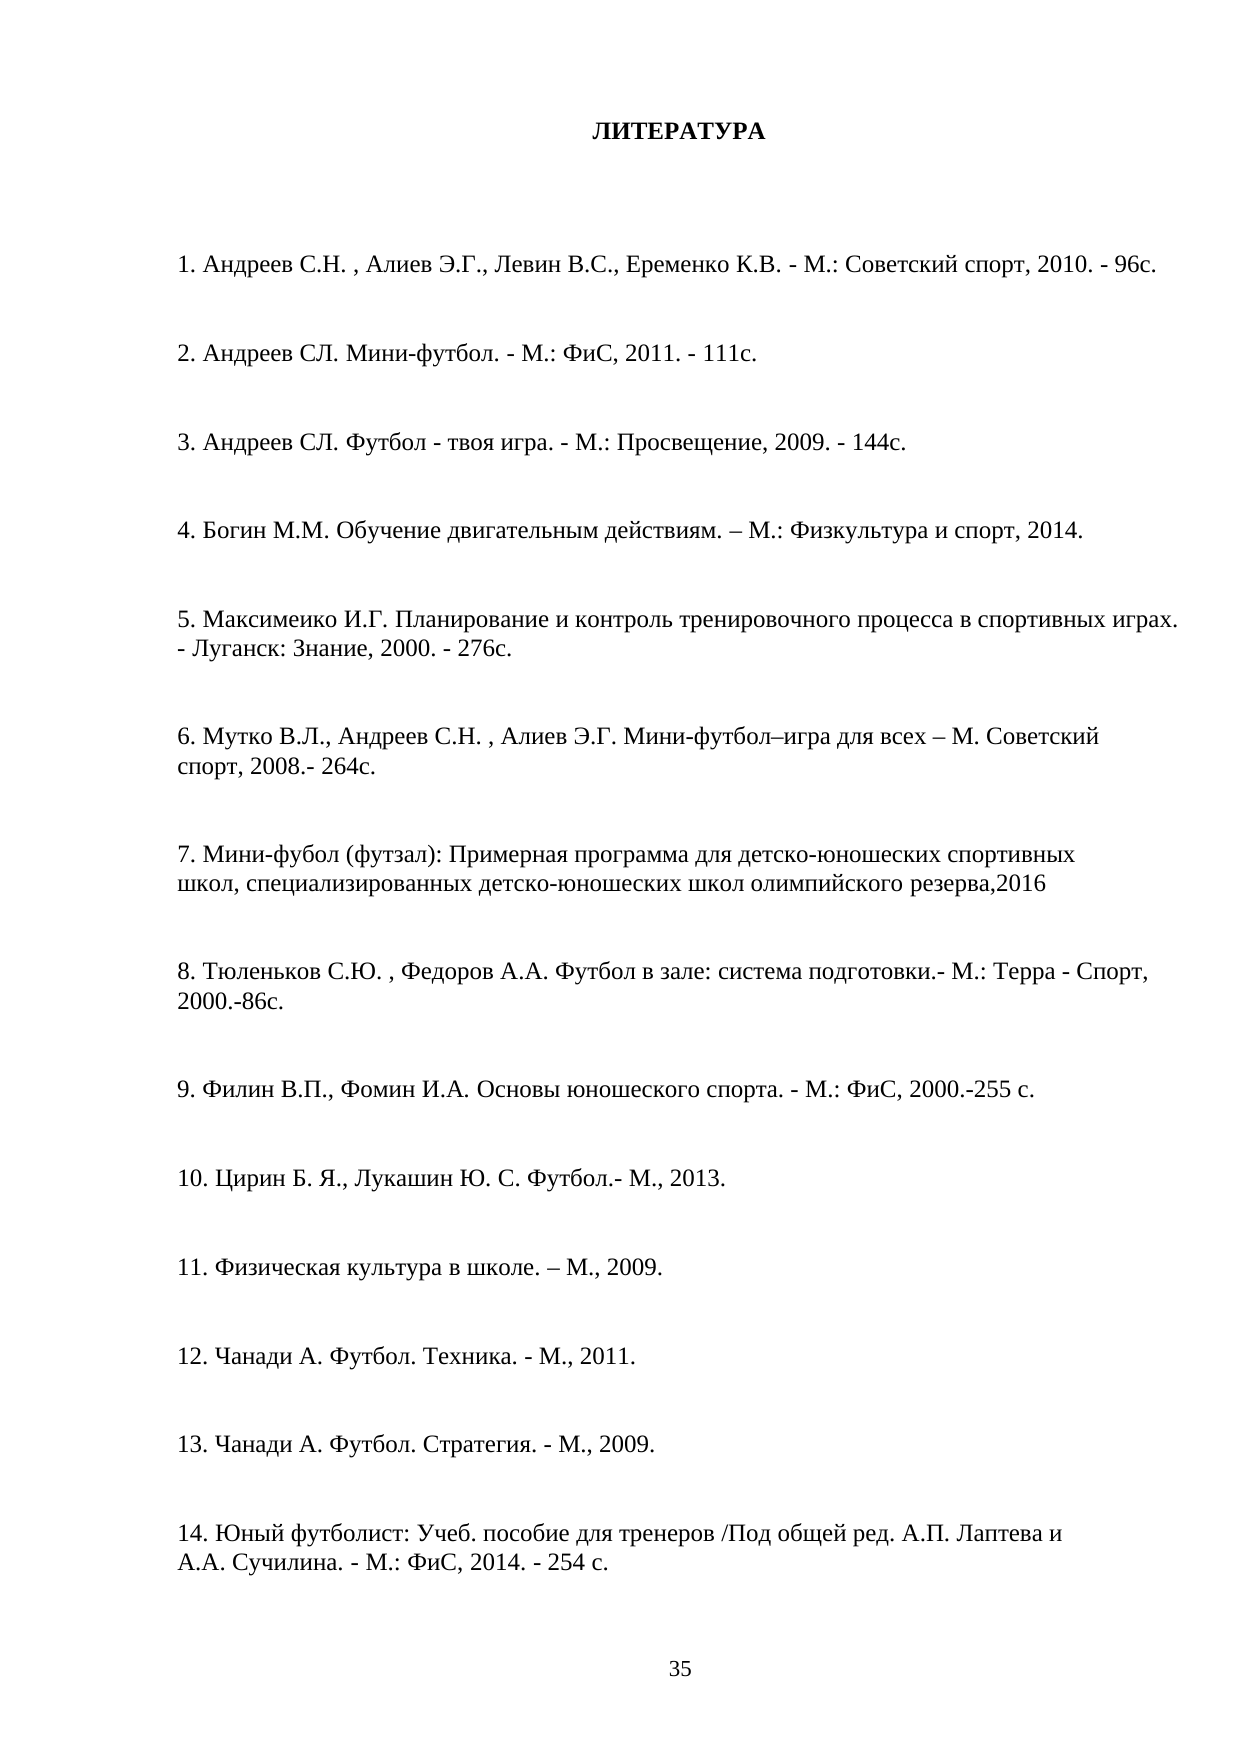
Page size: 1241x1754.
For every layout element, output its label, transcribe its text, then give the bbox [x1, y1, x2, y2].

list Андреев СЛ. Футбол - твоя игра. - М.: Просвещение, 2009. - 144с. [177, 427, 1219, 455]
list Мини-фубол (футзал): Примерная программа для детско-юношеских спортивных школ, специализированных детско-юношеских школ олимпийского резерва,2016 [177, 839, 1145, 897]
list Луганск: Знание, 2000. - 276с. [177, 633, 1219, 662]
list Филин В.П., Фомин И.А. Основы юношеского спорта. - М.: ФиС, 2000.-255 с. [177, 1074, 1219, 1103]
subtitle ЛИТЕРАТУРА [290, 116, 1068, 145]
list Андреев СЛ. Мини-футбол. - М.: ФиС, 2011. - 111с. [177, 338, 1219, 367]
list Юный футболист: Учеб. пособие для тренеров /Под общей ред. А.П. Лаптева и А.А. Сучилина. - М.: ФиС, 2014. - 254 с. [177, 1518, 1116, 1576]
list Богин М.М. Обучение двигательным действиям. – М.: Физкультура и спорт, 2014. [177, 516, 1219, 544]
list Андреев С.Н. , Алиев Э.Г., Левин В.С., Еременко К.В. - М.: Советский спорт, 2010. - 96с. [177, 249, 1219, 278]
list Цирин Б. Я., Лукашин Ю. С. Футбол.- М., 2013. [177, 1163, 1219, 1192]
list Максимеико И.Г. Планирование и контроль тренировочного процесса в спортивных играх. [177, 604, 1219, 632]
list Мутко В.Л., Андреев С.Н. , Алиев Э.Г. Мини-футбол–игра для всех – М. Советский спорт, 2008.- 264с. [177, 721, 1172, 779]
list Тюленьков С.Ю. , Федоров А.А. Футбол в зале: система подготовки.- М.: Терра - Спорт, 2000.-86с. [177, 956, 1149, 1014]
list Чанади А. Футбол. Стратегия. - М., 2009. [177, 1429, 1219, 1458]
list Физическая культура в школе. – М., 2009. [177, 1252, 1219, 1281]
list Чанади А. Футбол. Техника. - М., 2011. [177, 1341, 1219, 1370]
